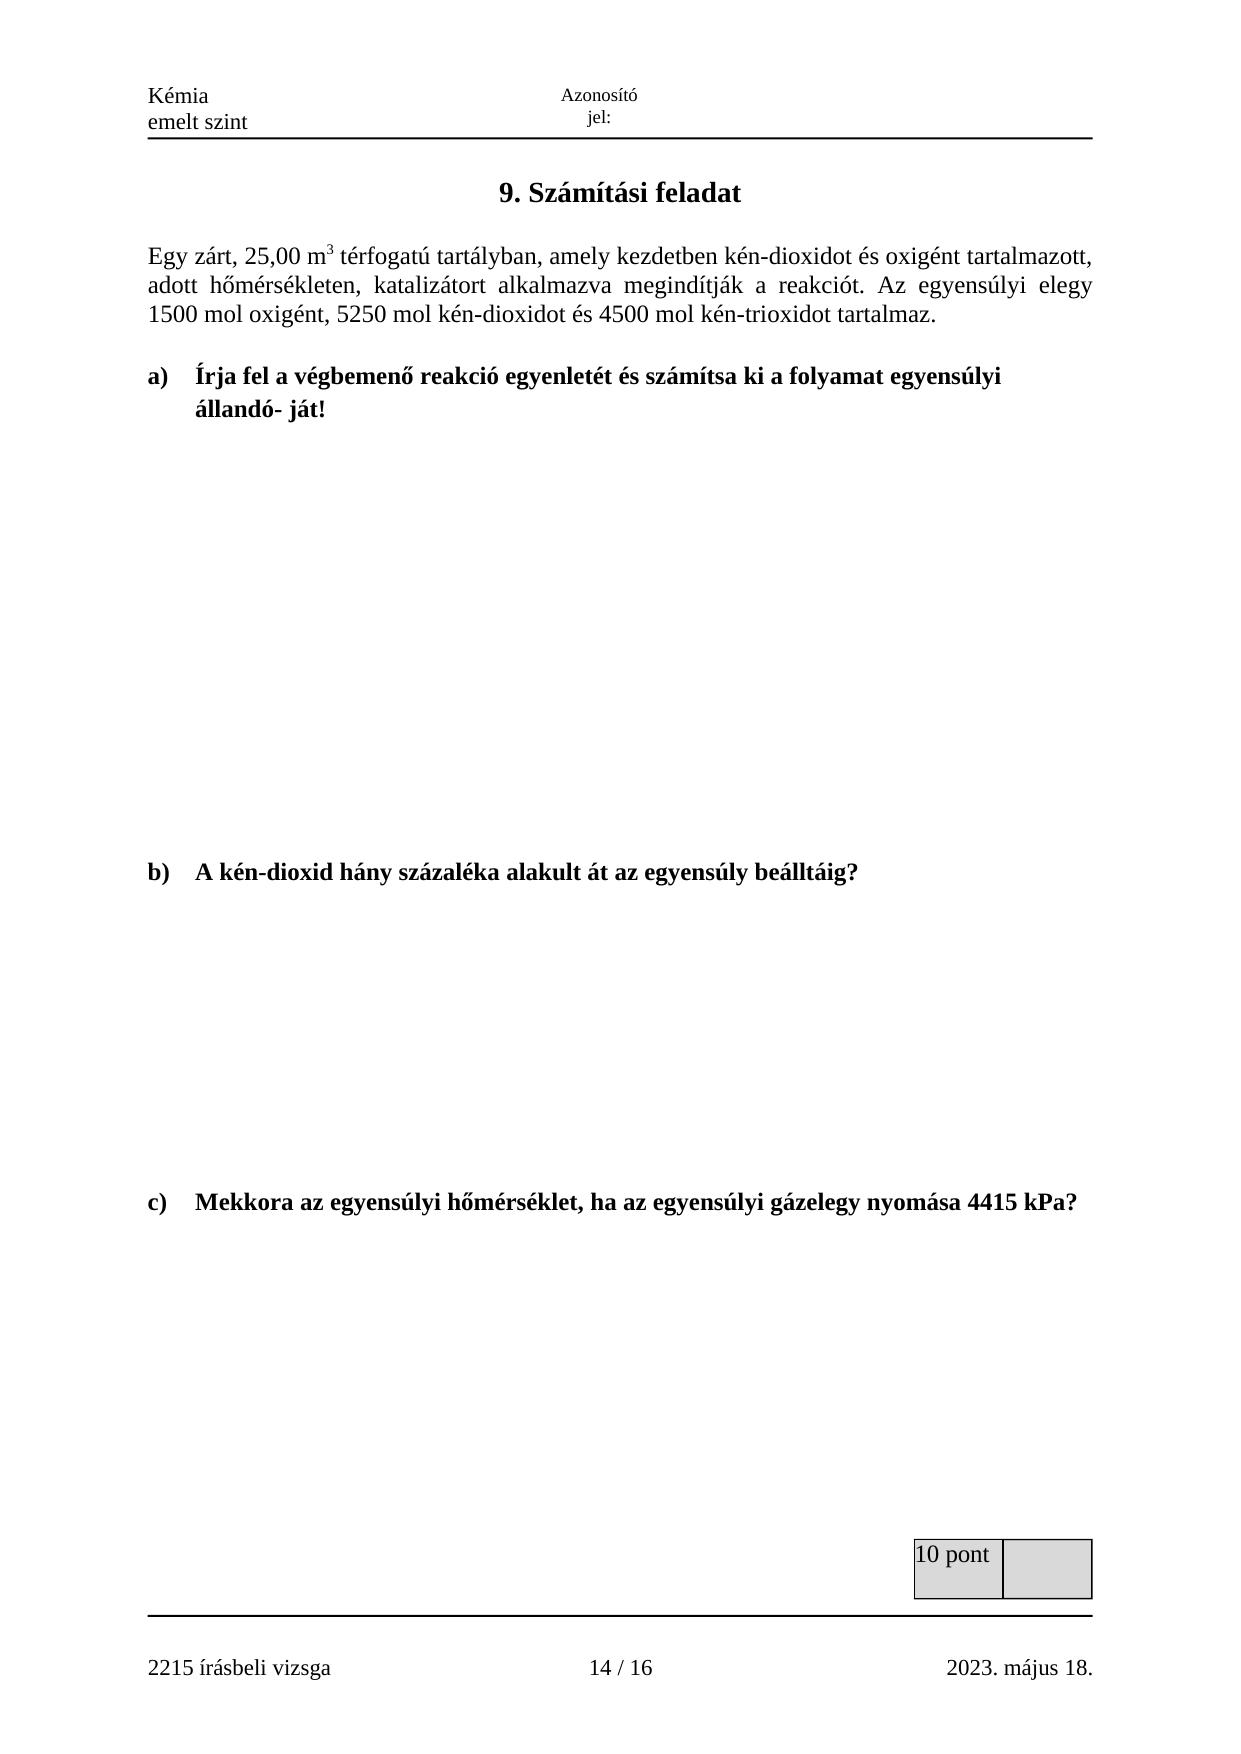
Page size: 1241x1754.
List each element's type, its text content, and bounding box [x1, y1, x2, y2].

list Írja fel a végbemenő reakció egyenletét és számítsa ki a folyamat egyensúlyi állandó- ját! [147, 361, 1093, 422]
list Mekkora az egyensúlyi hőmérséklet, ha az egyensúlyi gázelegy nyomása 4415 kPa? [147, 1187, 1105, 1216]
text Egy zárt, 25,00 m3 térfogatú tartályban, amely kezdetben kén-dioxidot és oxigént tartalmazott, adott hőmérsékleten, katalizátort alkalmazva megindítják a reakciót. Az egyensúlyi elegy 1500 mol oxigént, 5250 mol kén-dioxidot és 4500 mol kén-trioxidot tartalmaz. [148, 241, 1093, 327]
list A kén-dioxid hány százaléka alakult át az egyensúly beálltáig? [147, 857, 1105, 885]
subtitle Számítási feladat [499, 175, 1105, 208]
